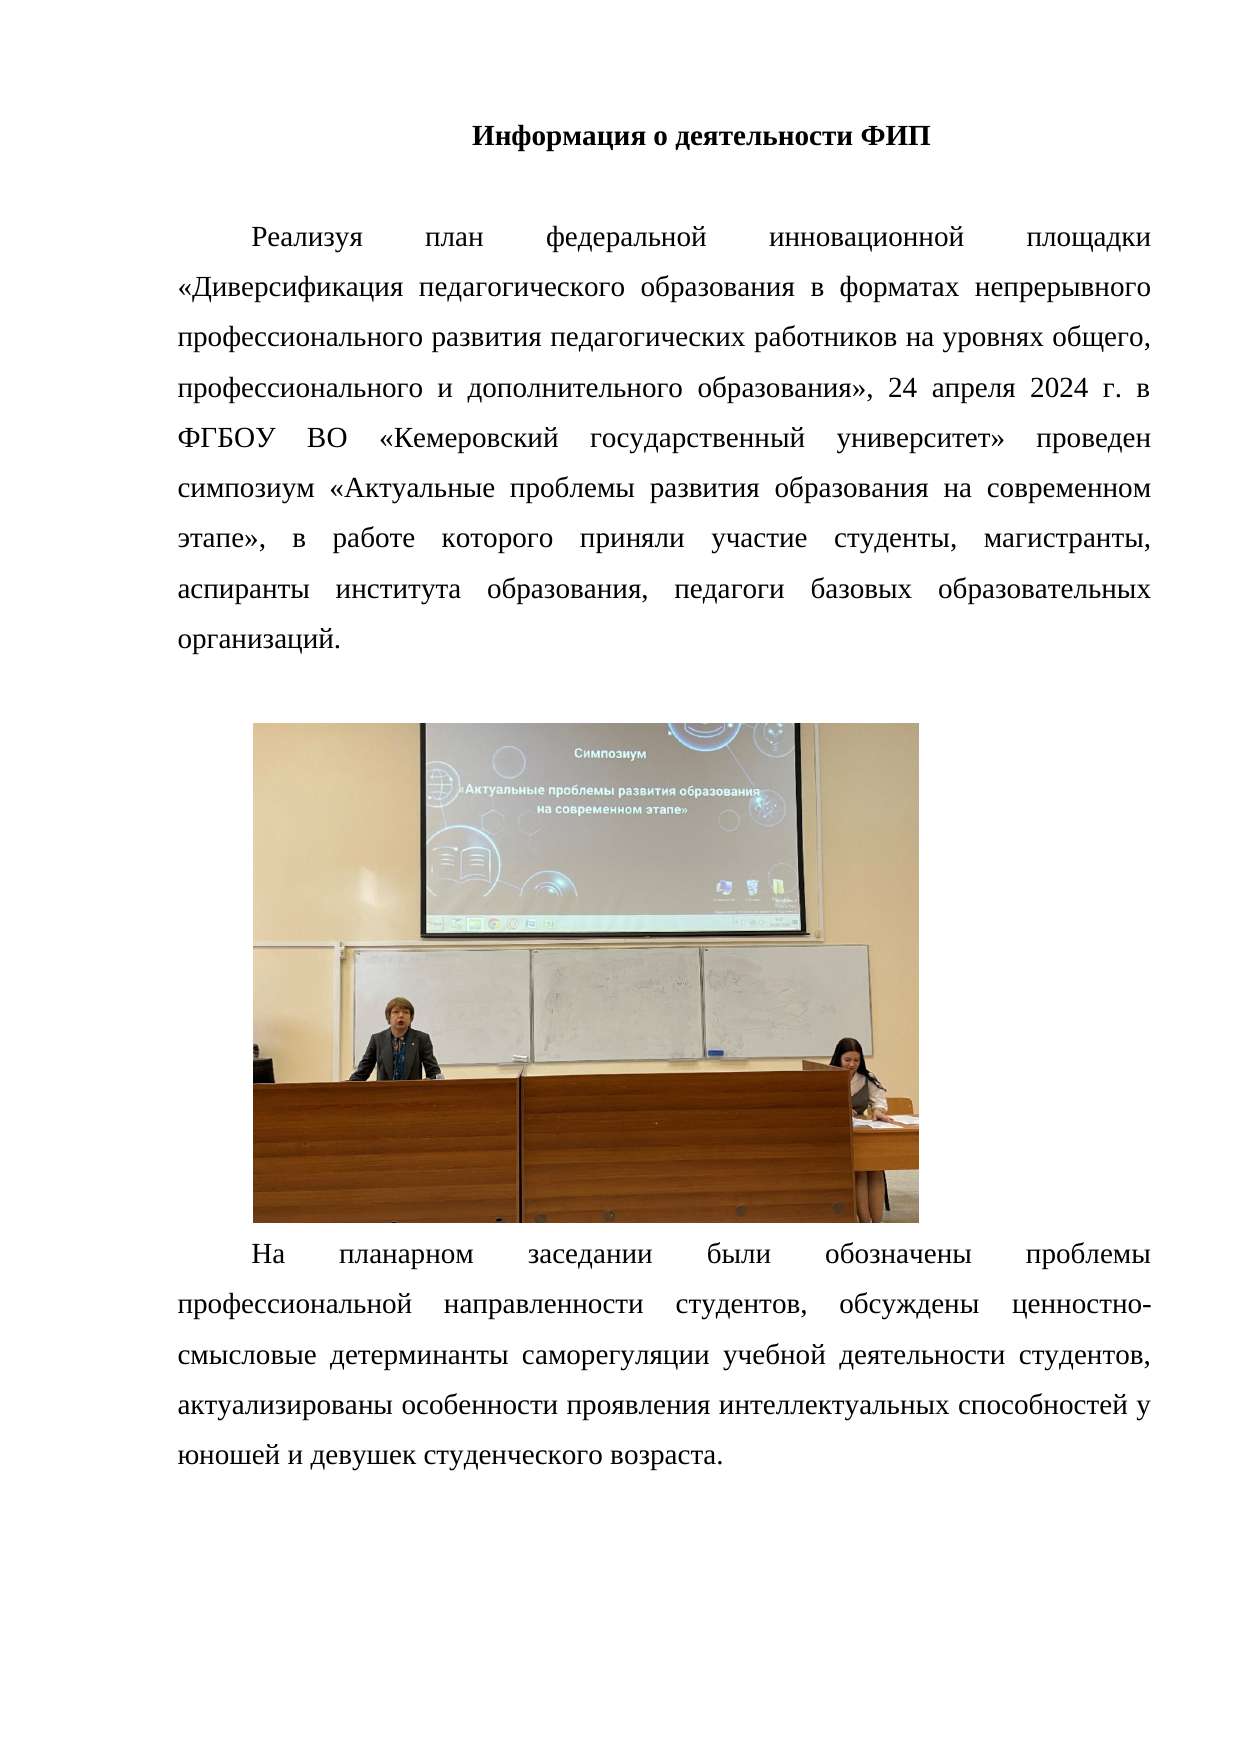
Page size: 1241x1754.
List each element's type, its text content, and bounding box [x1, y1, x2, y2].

text Информация о деятельности ФИП [177, 118, 1152, 152]
text Реализуя план федеральной инновационной площадки «Диверсификация педагогического образования в форматах непрерывного профессионального развития педагогических работников на уровнях общего, профессионального и дополнительного образования», 24 апреля 2024 г. в ФГБОУ ВО «Кемеровский государственный университет» проведен симпозиум «Актуальные проблемы развития образования на современном этапе», в работе которого приняли участие студенты, магистранты, аспиранты института образования, педагоги базовых образовательных организаций. [177, 219, 1152, 655]
picture [253, 723, 918, 1223]
text На планарном заседании были обозначены проблемы профессиональной направленности студентов, обсуждены ценностно-смысловые детерминанты саморегуляции учебной деятельности студентов, актуализированы особенности проявления интеллектуальных способностей у юношей и девушек студенческого возраста. [177, 1236, 1152, 1471]
